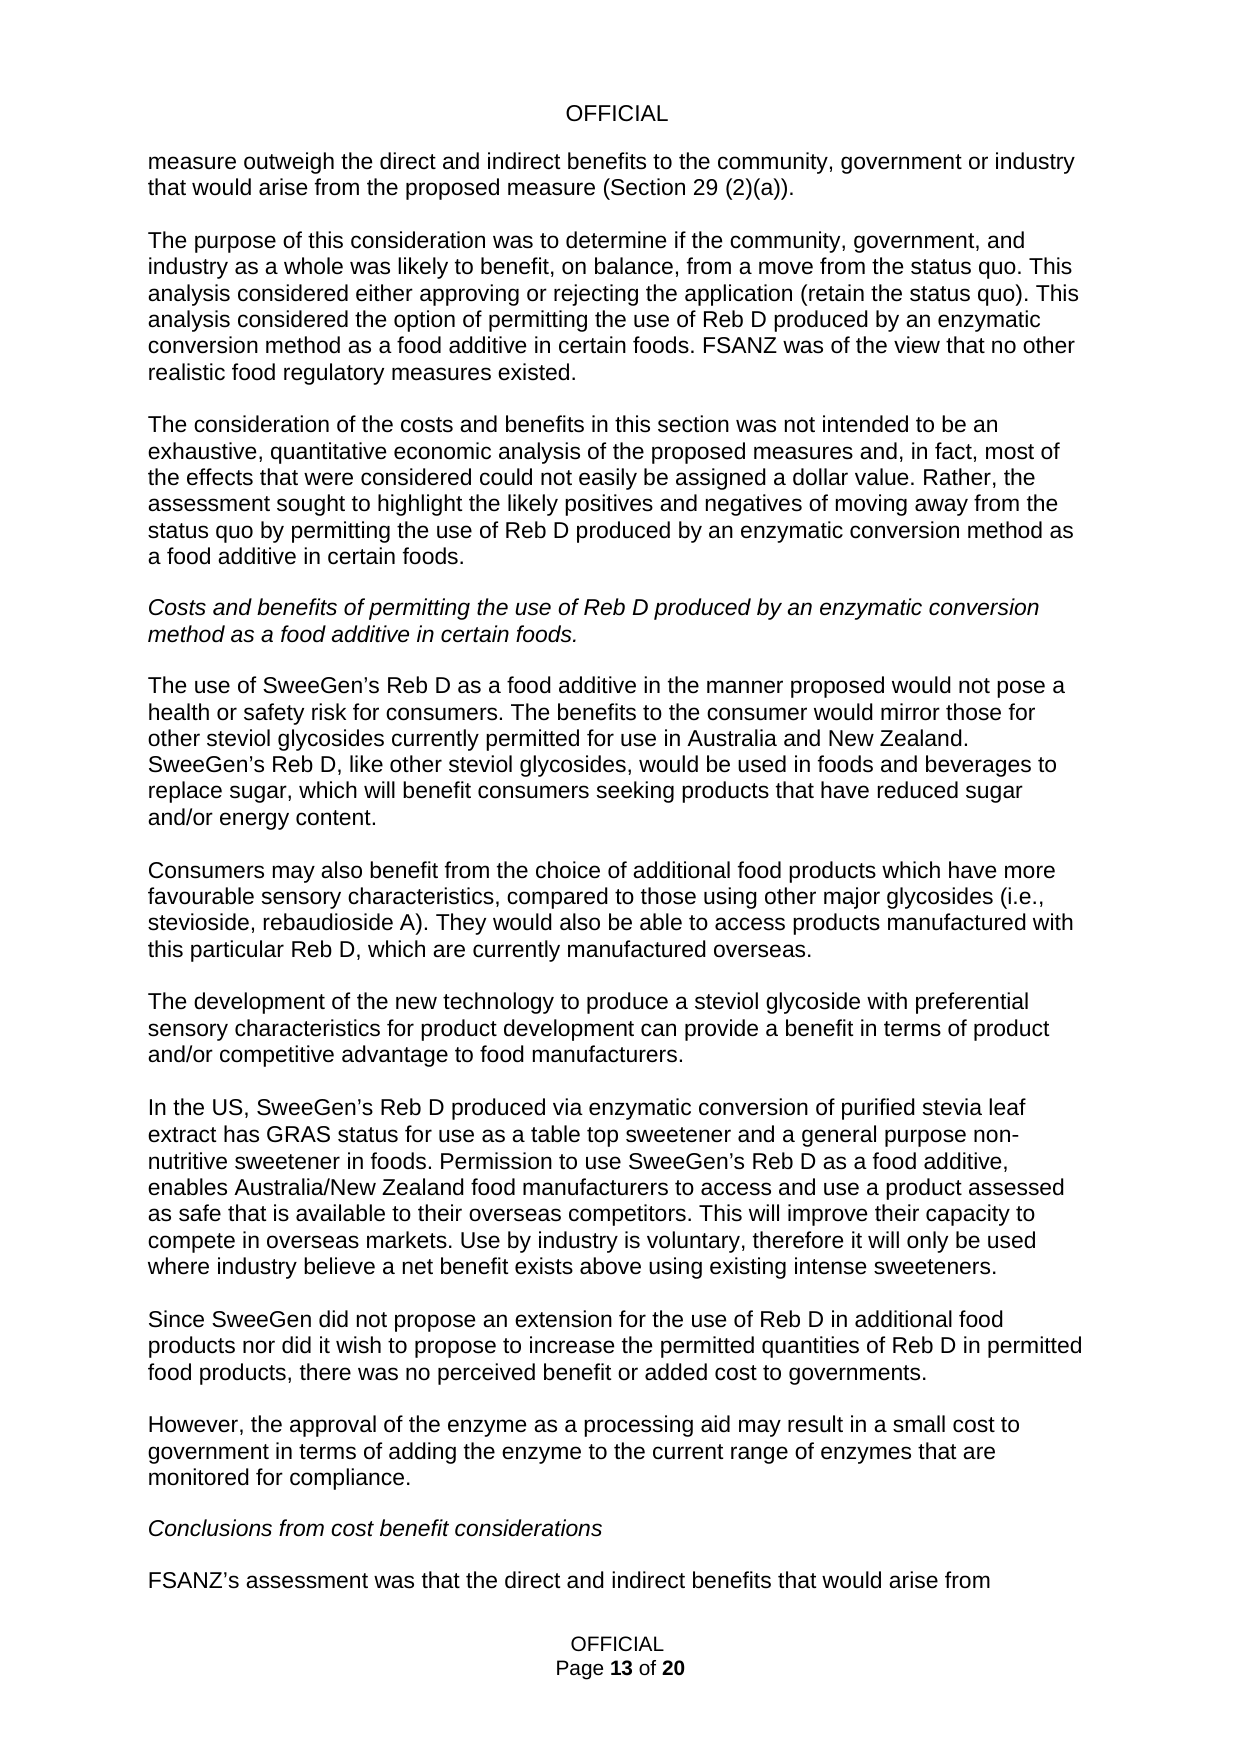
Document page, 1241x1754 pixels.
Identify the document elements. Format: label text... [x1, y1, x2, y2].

text Consumers may also benefit from the choice of additional food products which have more favourable sensory characteristics, compared to those using other major glycosides (i.e., stevioside, rebaudioside A). They would also be able to access products manufactured with this particular Reb D, which are currently manufactured overseas. [148, 857, 1092, 962]
text The use of SweeGen’s Reb D as a food additive in the manner proposed would not pose a health or safety risk for consumers. The benefits to the consumer would mirror those for other steviol glycosides currently permitted for use in Australia and New Zealand. SweeGen’s Reb D, like other steviol glycosides, would be used in foods and beverages to replace sugar, which will benefit consumers seeking products that have reduced sugar and/or energy content. [148, 672, 1092, 830]
text However, the approval of the enzyme as a processing aid may result in a small cost to government in terms of adding the enzyme to the current range of enzymes that are monitored for compliance. [148, 1411, 1092, 1490]
text The purpose of this consideration was to determine if the community, government, and industry as a whole was likely to benefit, on balance, from a move from the status quo. This analysis considered either approving or rejecting the application (retain the status quo). This analysis considered the option of permitting the use of Reb D produced by an enzymatic conversion method as a food additive in certain foods. FSANZ was of the view that no other realistic food regulatory measures existed. [148, 227, 1092, 385]
text The consideration of the costs and benefits in this section was not intended to be an exhaustive, quantitative economic analysis of the proposed measures and, in fact, most of the effects that were considered could not easily be assigned a dollar value. Rather, the assessment sought to highlight the likely positives and negatives of moving away from the status quo by permitting the use of Reb D produced by an enzymatic conversion method as a food additive in certain foods. [148, 411, 1092, 569]
text Since SweeGen did not propose an extension for the use of Reb D in additional food products nor did it wish to propose to increase the permitted quantities of Reb D in permitted food products, there was no perceived benefit or added cost to governments. [148, 1306, 1092, 1385]
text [148, 1567, 1092, 1593]
text Conclusions from cost benefit considerations [148, 1515, 1092, 1542]
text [148, 148, 1092, 200]
text The development of the new technology to produce a steviol glycoside with preferential sensory characteristics for product development can provide a benefit in terms of product and/or competitive advantage to food manufacturers. [148, 988, 1092, 1067]
text Costs and benefits of permitting the use of Reb D produced by an enzymatic conversion method as a food additive in certain foods. [148, 594, 1092, 647]
text In the US, SweeGen’s Reb D produced via enzymatic conversion of purified stevia leaf extract has GRAS status for use as a table top sweetener and a general purpose non‐nutritive sweetener in foods. Permission to use SweeGen’s Reb D as a food additive, enables Australia/New Zealand food manufacturers to access and use a product assessed as safe that is available to their overseas competitors. This will improve their capacity to compete in overseas markets. Use by industry is voluntary, therefore it will only be used where industry believe a net benefit exists above using existing intense sweeteners. [148, 1094, 1092, 1279]
